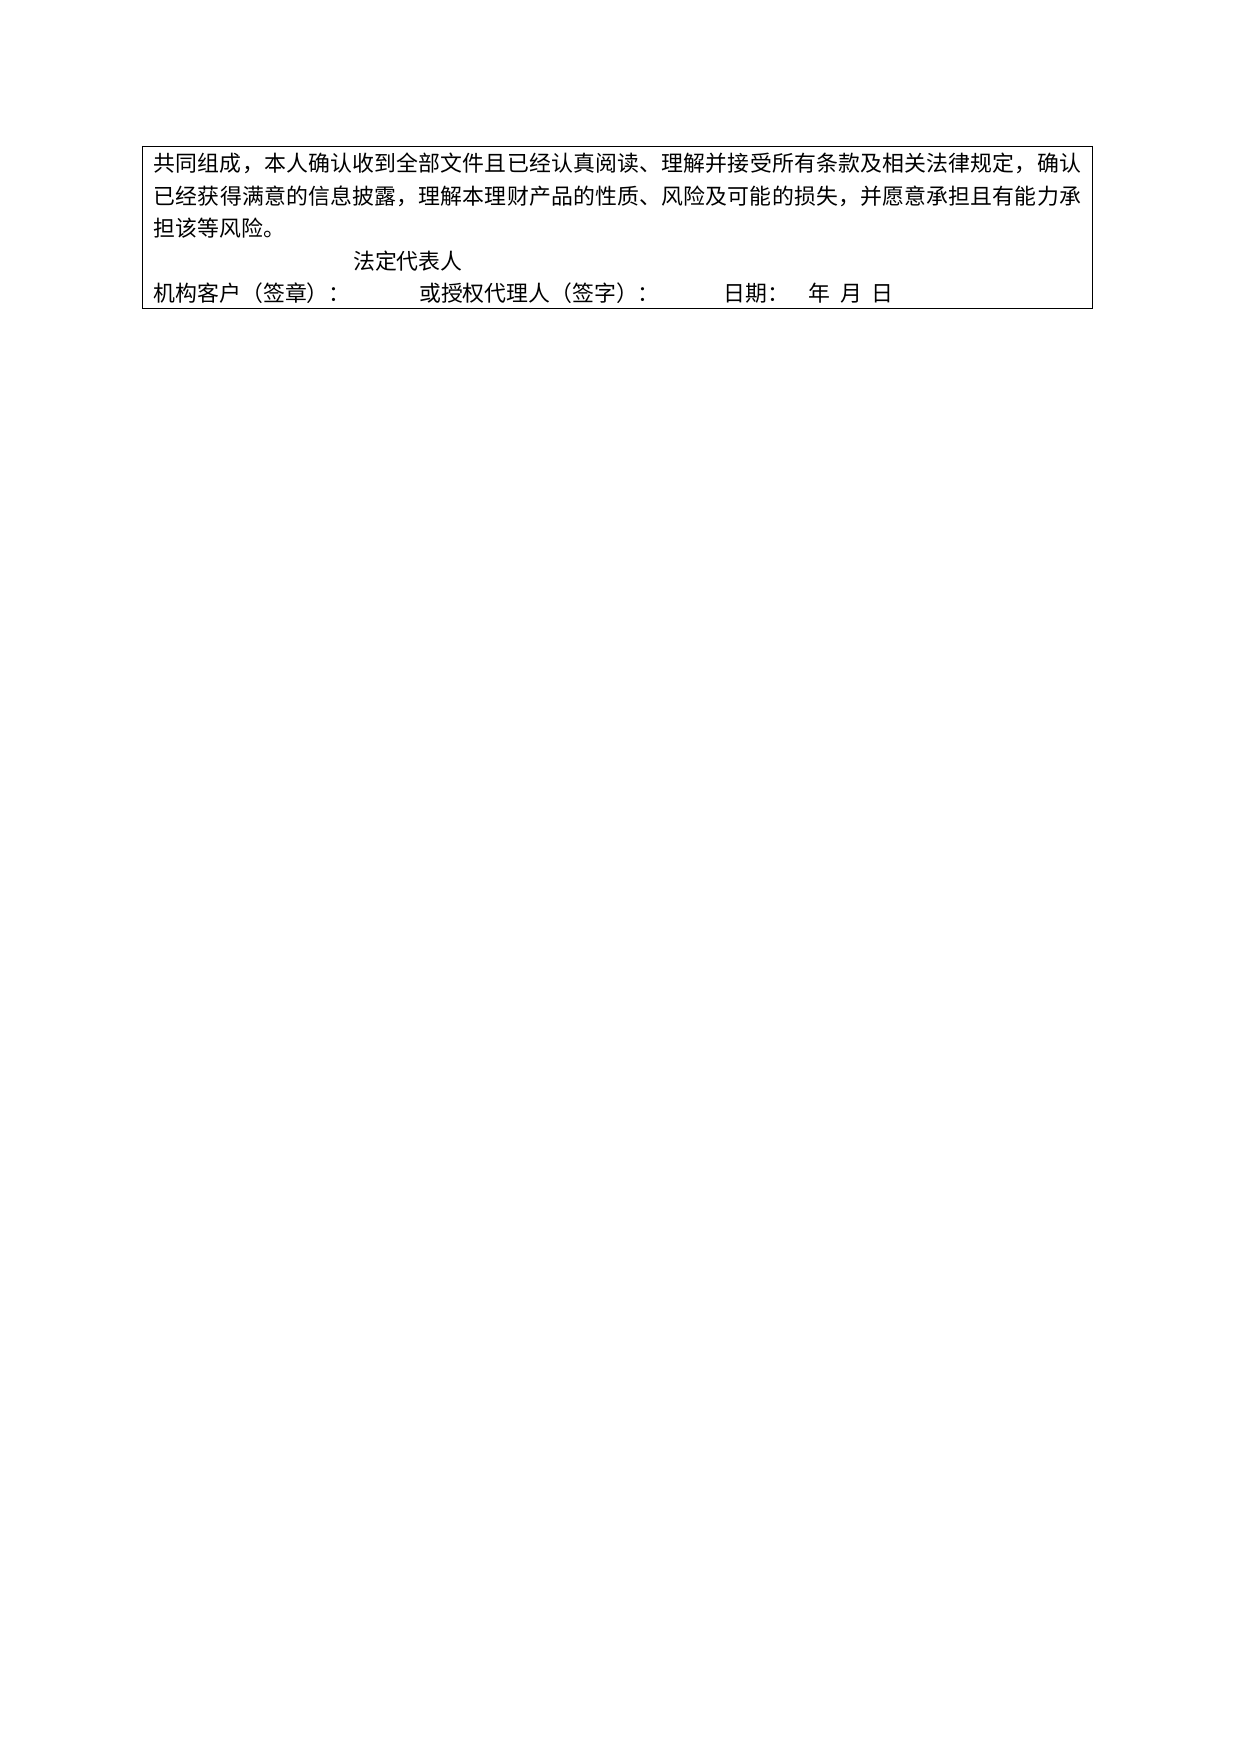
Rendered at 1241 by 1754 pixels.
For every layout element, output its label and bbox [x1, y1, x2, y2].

table_cell [143, 147, 1092, 308]
